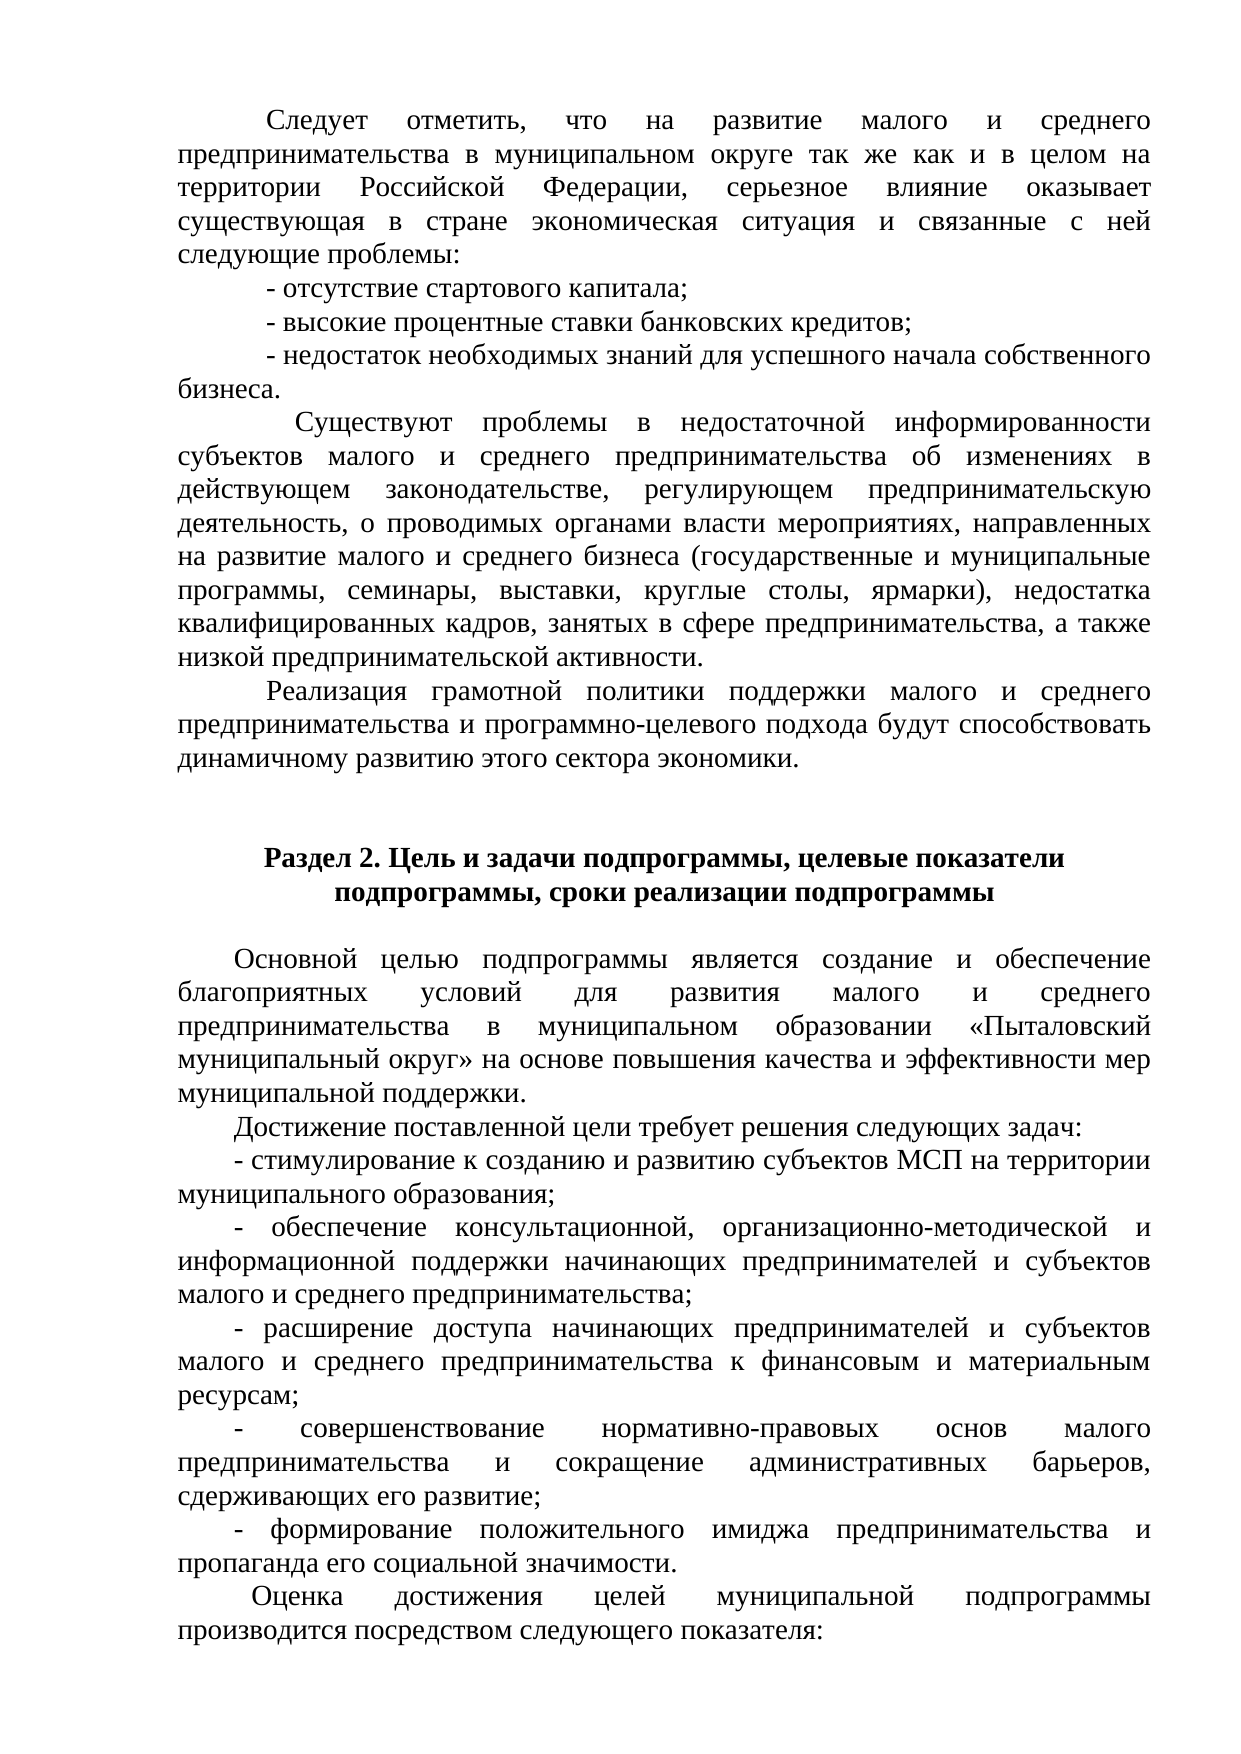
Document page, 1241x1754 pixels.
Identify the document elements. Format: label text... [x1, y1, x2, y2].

text - высокие процентные ставки банковских кредитов; [177, 304, 1152, 337]
text Раздел 2. Цель и задачи подпрограммы, целевые показатели подпрограммы, сроки реализации подпрограммы [177, 840, 1152, 907]
text - отсутствие стартового капитала; [177, 270, 1152, 304]
text Следует отметить, что на развитие малого и среднего предпринимательства в муниципальном округе так же как и в целом на территории Российской Федерации, серьезное влияние оказывает существующая в стране экономическая ситуация и связанные с ней следующие проблемы: [177, 102, 1152, 270]
text Существуют проблемы в недостаточной информированности субъектов малого и среднего предпринимательства об изменениях в действующем законодательстве, регулирующем предпринимательскую деятельность, о проводимых органами власти мероприятиях, направленных на развитие малого и среднего бизнеса (государственные и муниципальные программы, семинары, выставки, круглые столы, ярмарки), недостатка квалифицированных кадров, занятых в сфере предпринимательства, а также низкой предпринимательской активности. [177, 404, 1152, 673]
text - формирование положительного имиджа предпринимательства и пропаганда его социальной значимости. [177, 1511, 1152, 1578]
text Достижение поставленной цели требует решения следующих задач: [177, 1109, 1152, 1142]
text - совершенствование нормативно-правовых основ малого предпринимательства и сокращение административных барьеров, сдерживающих его развитие; [177, 1411, 1152, 1511]
text - стимулирование к созданию и развитию субъектов МСП на территории муниципального образования; [177, 1142, 1152, 1209]
text - расширение доступа начинающих предпринимателей и субъектов малого и среднего предпринимательства к финансовым и материальным ресурсам; [177, 1310, 1152, 1411]
text Реализация грамотной политики поддержки малого и среднего предпринимательства и программно-целевого подхода будут способствовать динамичному развитию этого сектора экономики. [177, 673, 1152, 773]
text - недостаток необходимых знаний для успешного начала собственного бизнеса. [177, 337, 1152, 404]
text Оценка достижения целей муниципальной подпрограммы производится посредством следующего показателя: [177, 1578, 1152, 1645]
text Основной целью подпрограммы является создание и обеспечение благоприятных условий для развития малого и среднего предпринимательства в муниципальном образовании «Пыталовский муниципальный округ» на основе повышения качества и эффективности мер муниципальной поддержки. [177, 941, 1152, 1109]
text - обеспечение консультационной, организационно-методической и информационной поддержки начинающих предпринимателей и субъектов малого и среднего предпринимательства; [177, 1209, 1152, 1310]
